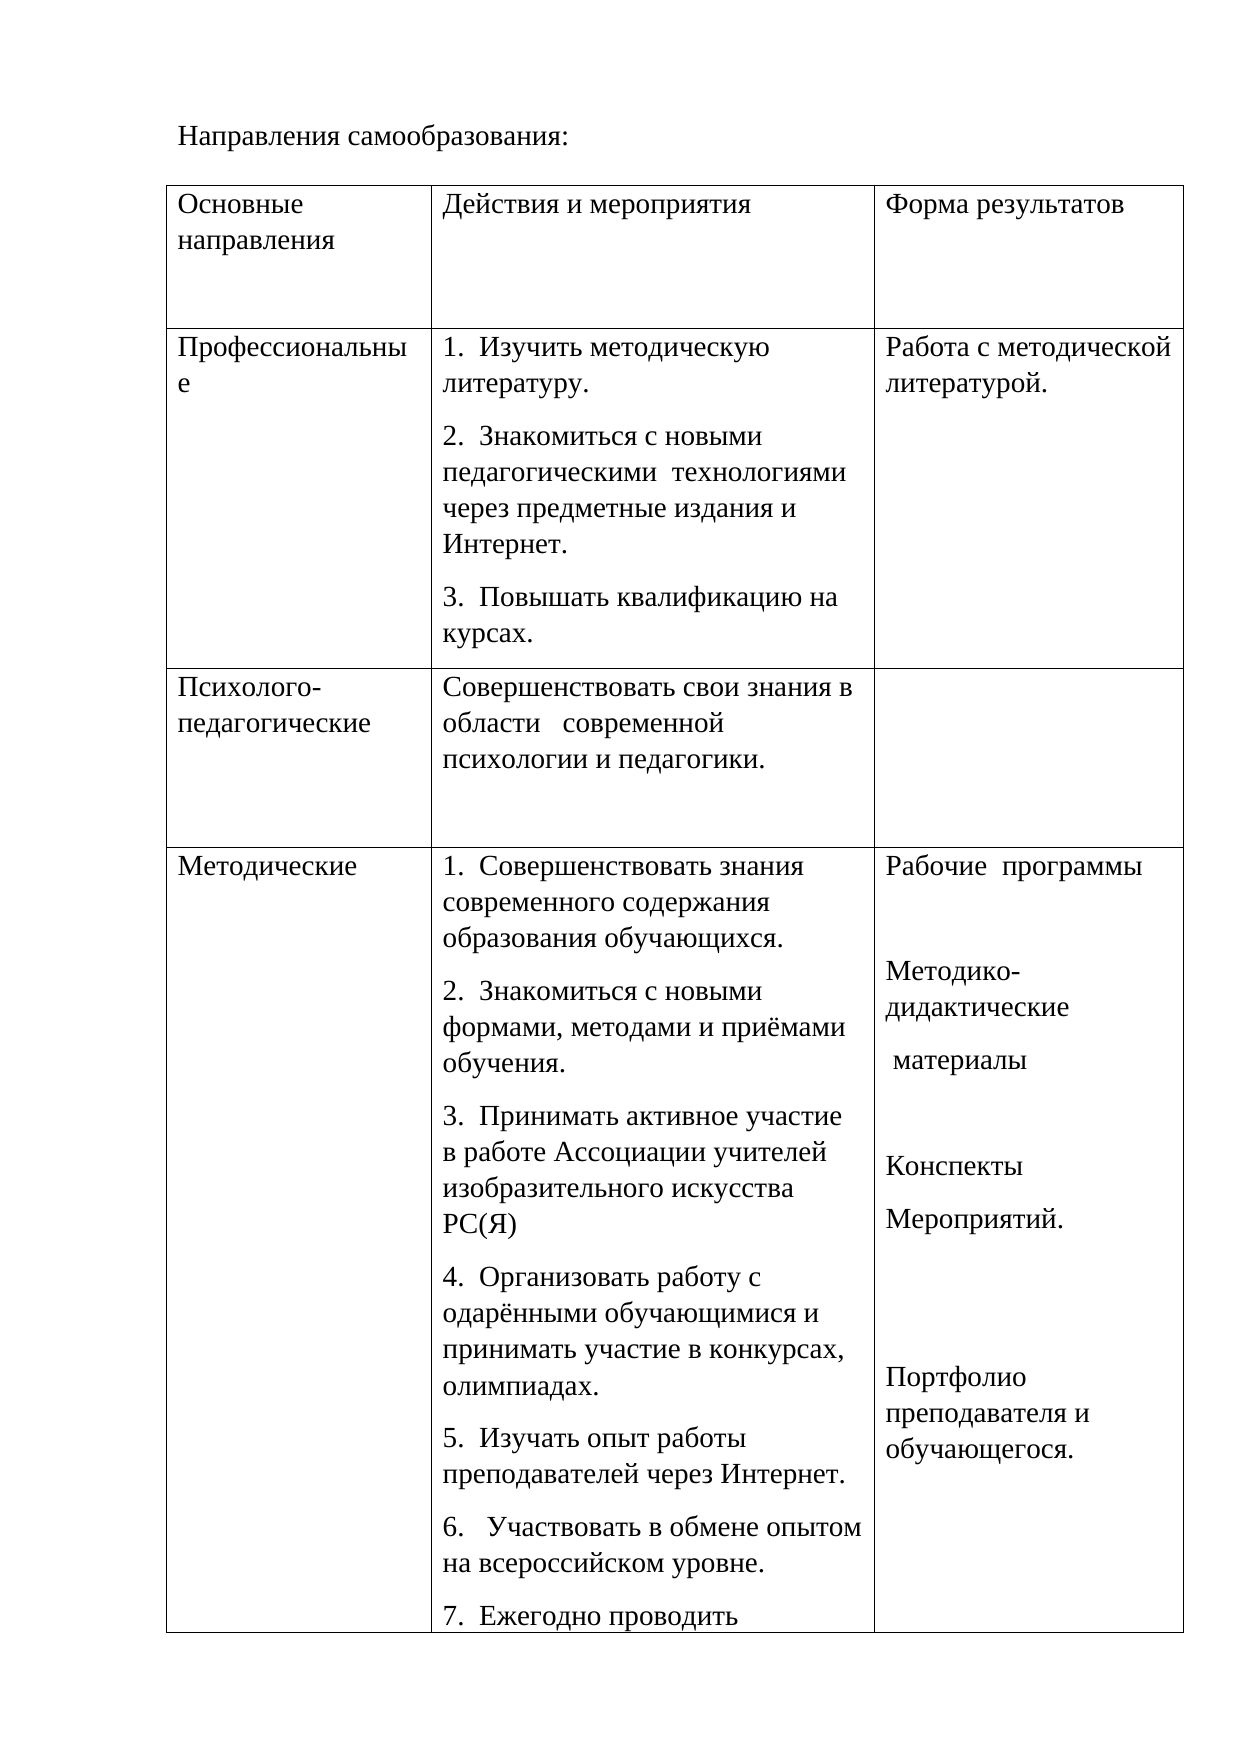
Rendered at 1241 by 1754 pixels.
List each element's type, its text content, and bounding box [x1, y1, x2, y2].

table_cell Психолого-педагогические [167, 669, 431, 847]
table_header Основные направления [167, 186, 431, 328]
table_cell 1. Изучить методическую литературу. 2. Знакомиться с новыми педагогическими технологиями через предметные издания и Интернет. 3. Повышать квалификацию на курсах. [432, 329, 874, 668]
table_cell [875, 848, 1183, 1632]
table_cell [875, 669, 1183, 847]
table_header Форма результатов [875, 186, 1183, 328]
table_cell Профессиональные [167, 329, 431, 668]
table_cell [432, 848, 874, 1632]
table_cell Методические [167, 848, 431, 1632]
table_header Действия и мероприятия [432, 186, 874, 328]
table_cell Работа с методической литературой. [875, 329, 1183, 668]
table_cell Совершенствовать свои знания в области современной психологии и педагогики. [432, 669, 874, 847]
text Направления самообразования: [177, 118, 1152, 152]
